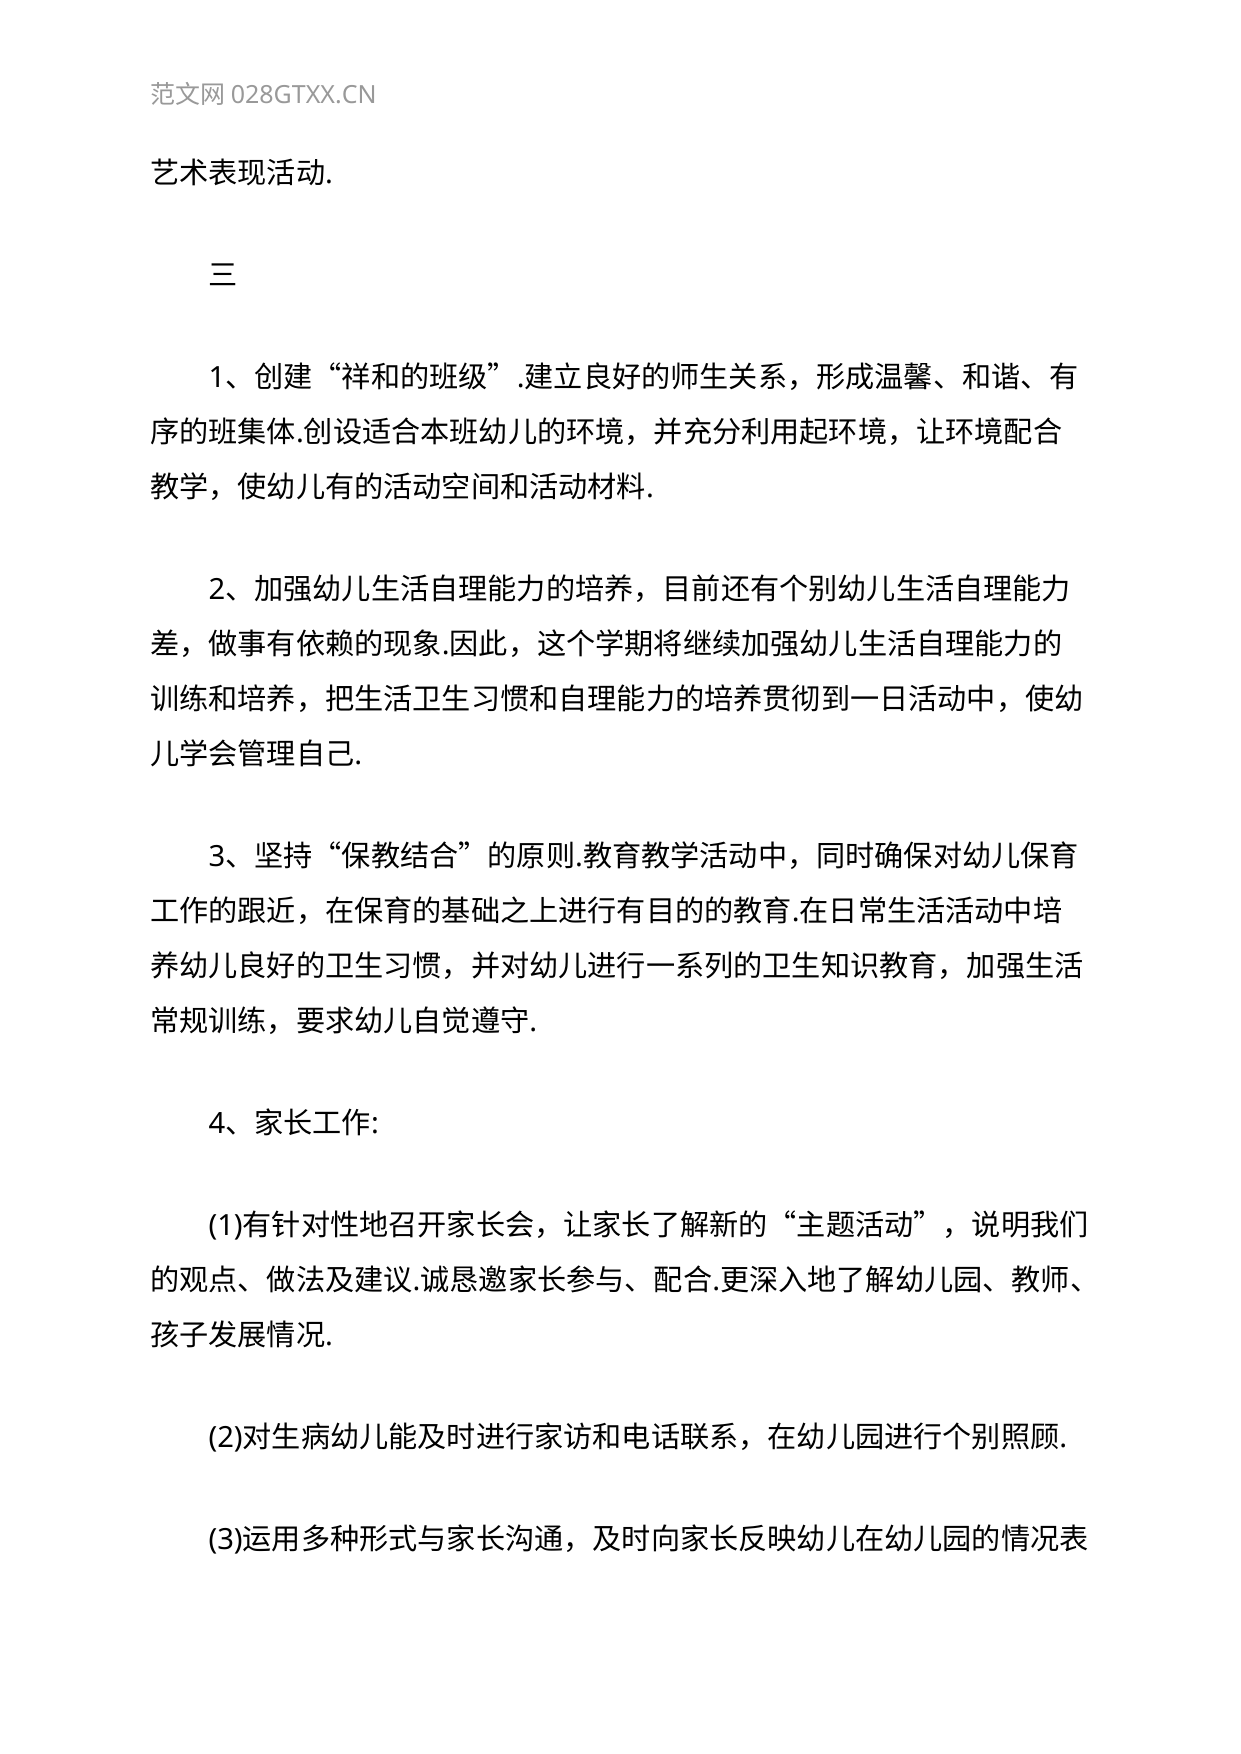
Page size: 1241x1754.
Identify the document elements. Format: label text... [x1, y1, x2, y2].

text 3、坚持“保教结合”的原则.教育教学活动中，同时确保对幼儿保育工作的跟近，在保育的基础之上进行有目的的教育.在日常生活活动中培养幼儿良好的卫生习惯，并对幼儿进行一系列的卫生知识教育，加强生活常规训练，要求幼儿自觉遵守. [150, 833, 1090, 1040]
text 三 [150, 252, 1090, 294]
text (1)有针对性地召开家长会，让家长了解新的“主题活动”，说明我们的观点、做法及建议.诚恳邀家长参与、配合.更深入地了解幼儿园、教师、孩子发展情况. [150, 1201, 1090, 1354]
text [150, 1515, 1090, 1558]
text 1、创建“祥和的班级”.建立良好的师生关系，形成温馨、和谐、有序的班集体.创设适合本班幼儿的环境，并充分利用起环境，让环境配合教学，使幼儿有的活动空间和活动材料. [150, 354, 1090, 506]
text 2、加强幼儿生活自理能力的培养，目前还有个别幼儿生活自理能力差，做事有依赖的现象.因此，这个学期将继续加强幼儿生活自理能力的训练和培养，把生活卫生习惯和自理能力的培养贯彻到一日活动中，使幼儿学会管理自己. [150, 566, 1090, 773]
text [150, 150, 1090, 192]
text (2)对生病幼儿能及时进行家访和电话联系，在幼儿园进行个别照顾. [150, 1413, 1090, 1456]
text 4、家长工作: [150, 1099, 1090, 1142]
